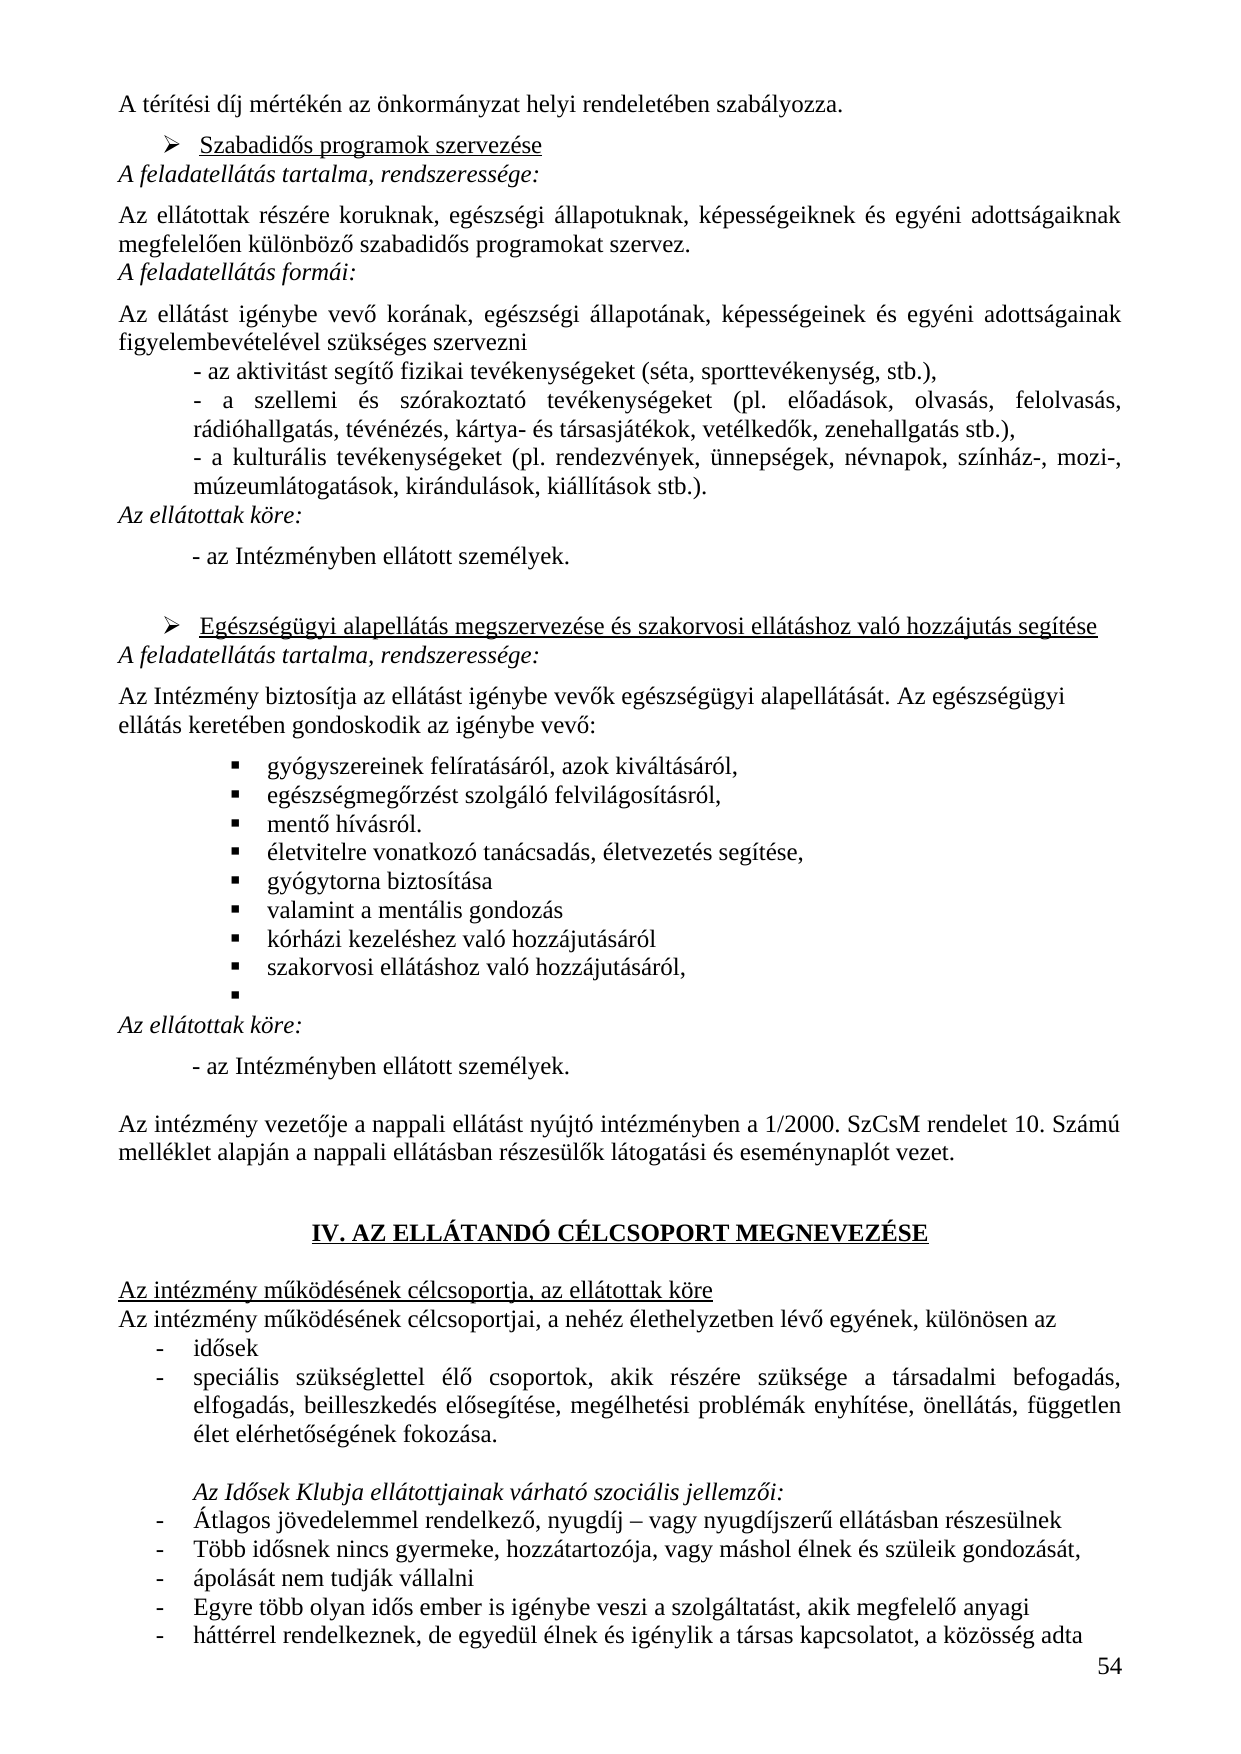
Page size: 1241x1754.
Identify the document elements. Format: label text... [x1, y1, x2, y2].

list valamint a mentális gondozás [229, 895, 1122, 924]
text A térítési díj mértékén az önkormányzat helyi rendeletében szabályozza. [118, 89, 1122, 117]
text - az aktivitást segítő fizikai tevékenységeket (séta, sporttevékenység, stb.), [193, 356, 1122, 385]
text Az ellátottak köre: [118, 500, 1122, 529]
text Az ellátást igénybe vevő korának, egészségi állapotának, képességeinek és egyéni adottságainak figyelembevételével szükséges szervezni [118, 299, 1122, 356]
list gyógytorna biztosítása [229, 866, 1122, 895]
text Az intézmény működésének célcsoportja, az ellátottak köre [118, 1275, 1122, 1304]
list szakorvosi ellátáshoz való hozzájutásáról, [229, 952, 1122, 981]
text - a szellemi és szórakoztató tevékenységeket (pl. előadások, olvasás, felolvasás, rádióhallgatás, tévénézés, kártya- és társasjátékok, vetélkedők, zenehallgatás stb.), [193, 385, 1122, 442]
list speciális szükséglettel élő csoportok, akik részére szüksége a társadalmi befogadás, elfogadás, beilleszkedés elősegítése, megélhetési problémák enyhítése, önellátás, független élet elérhetőségének fokozása. [156, 1362, 1122, 1448]
text Az Intézmény biztosítja az ellátást igénybe vevők egészségügyi alapellátását. Az egészségügyi ellátás keretében gondoskodik az igénybe vevő: [118, 681, 1122, 739]
list Egyre több olyan idős ember is igénybe veszi a szolgáltatást, akik megfelelő anyagi [156, 1592, 1122, 1620]
text - az Intézményben ellátott személyek. [118, 541, 1122, 570]
text A feladatellátás tartalma, rendszeressége: [118, 159, 1122, 187]
list Több idősnek nincs gyermeke, hozzátartozója, vagy máshol élnek és szüleik gondozását, [156, 1534, 1122, 1563]
list Szabadidős programok szervezése [162, 130, 1122, 159]
text A feladatellátás tartalma, rendszeressége: [118, 640, 1122, 669]
list életvitelre vonatkozó tanácsadás, életvezetés segítése, [229, 837, 1122, 866]
list gyógyszereinek felíratásáról, azok kiváltásáról, [229, 751, 1122, 780]
list mentő hívásról. [229, 809, 1122, 837]
list kórházi kezeléshez való hozzájutásáról [229, 924, 1122, 952]
text - az Intézményben ellátott személyek. [118, 1051, 1122, 1080]
text - a kulturális tevékenységeket (pl. rendezvények, ünnepségek, névnapok, színház-, mozi-, múzeumlátogatások, kirándulások, kiállítások stb.). [193, 442, 1122, 500]
text Az intézmény működésének célcsoportjai, a nehéz élethelyzetben lévő egyének, különösen az [118, 1304, 1122, 1333]
list ápolását nem tudják vállalni [156, 1563, 1122, 1592]
list idősek [156, 1333, 1122, 1362]
list egészségmegőrzést szolgáló felvilágosításról, [229, 780, 1122, 809]
text Az ellátottak részére koruknak, egészségi állapotuknak, képességeiknek és egyéni adottságaiknak megfelelően különböző szabadidős programokat szervez. [118, 200, 1122, 257]
text Az Idősek Klubja ellátottjainak várható szociális jellemzői: [193, 1477, 1122, 1505]
text A feladatellátás formái: [118, 257, 1122, 286]
text Az intézmény vezetője a nappali ellátást nyújtó intézményben a 1/2000. SzCsM rendelet 10. Számú melléklet alapján a nappali ellátásban részesülők látogatási és eseménynaplót vezet. [118, 1109, 1122, 1166]
list Egészségügyi alapellátás megszervezése és szakorvosi ellátáshoz való hozzájutás segítése [162, 611, 1122, 640]
text Az ellátottak köre: [118, 1010, 1122, 1039]
text IV. AZ ELLÁTANDÓ CÉLCSOPORT MEGNEVEZÉSE [118, 1218, 1122, 1247]
list Átlagos jövedelemmel rendelkező, nyugdíj – vagy nyugdíjszerű ellátásban részesülnek [156, 1505, 1122, 1534]
list háttérrel rendelkeznek, de egyedül élnek és igénylik a társas kapcsolatot, a közösség adta [156, 1620, 1122, 1649]
